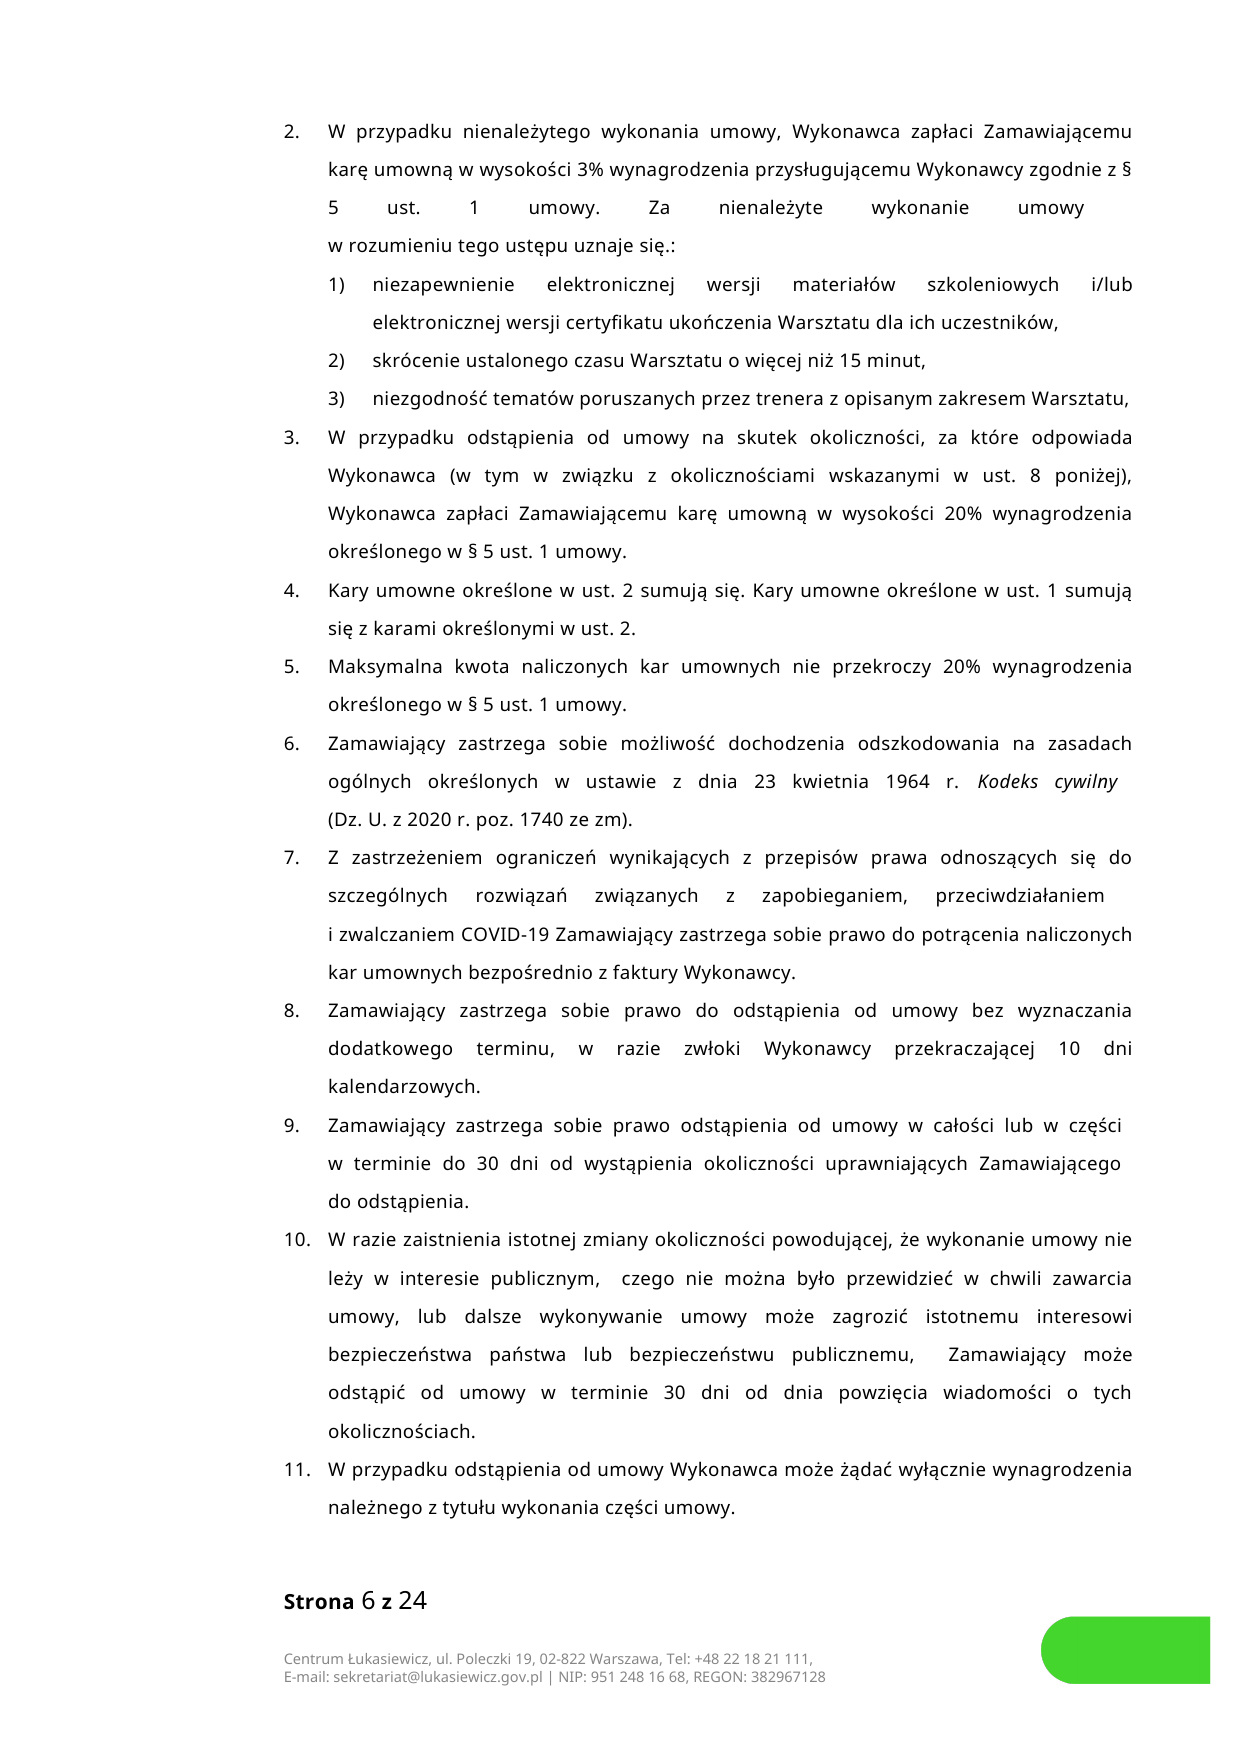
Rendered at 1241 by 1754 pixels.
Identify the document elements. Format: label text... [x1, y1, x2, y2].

list niezapewnienie elektronicznej wersji materiałów szkoleniowych i/lub elektronicznej wersji certyfikatu ukończenia Warsztatu dla ich uczestników, [328, 271, 1134, 335]
list Zamawiający zastrzega sobie prawo odstąpienia od umowy w całości lub w części w terminie do 30 dni od wystąpienia okoliczności uprawniających Zamawiającego do odstąpienia. [283, 1112, 1134, 1214]
list W przypadku odstąpienia od umowy na skutek okoliczności, za które odpowiada Wykonawca (w tym w związku z okolicznościami wskazanymi w ust. 8 poniżej), Wykonawca zapłaci Zamawiającemu karę umowną w wysokości 20% wynagrodzenia określonego w § 5 ust. 1 umowy. [283, 424, 1134, 564]
list Kary umowne określone w ust. 2 sumują się. Kary umowne określone w ust. 1 sumują się z karami określonymi w ust. 2. [283, 577, 1134, 641]
list W przypadku nienależytego wykonania umowy, Wykonawca zapłaci Zamawiającemu karę umowną w wysokości 3% wynagrodzenia przysługującemu Wykonawcy zgodnie z § 5 ust. 1 umowy. Za nienależyte wykonanie umowy w rozumieniu tego ustępu uznaje się.: [283, 118, 1134, 258]
list Z zastrzeżeniem ograniczeń wynikających z przepisów prawa odnoszących się do szczególnych rozwiązań związanych z zapobieganiem, przeciwdziałaniem i zwalczaniem COVID-19 Zamawiający zastrzega sobie prawo do potrącenia naliczonych kar umownych bezpośrednio z faktury Wykonawcy. [283, 844, 1134, 985]
list W przypadku odstąpienia od umowy Wykonawca może żądać wyłącznie wynagrodzenia należnego z tytułu wykonania części umowy. [283, 1456, 1134, 1520]
list Maksymalna kwota naliczonych kar umownych nie przekroczy 20% wynagrodzenia określonego w § 5 ust. 1 umowy. [283, 653, 1134, 717]
list Zamawiający zastrzega sobie prawo do odstąpienia od umowy bez wyznaczania dodatkowego terminu, w razie zwłoki Wykonawcy przekraczającej 10 dni kalendarzowych. [283, 997, 1134, 1099]
picture [1037, 1612, 1239, 1752]
list skrócenie ustalonego czasu Warsztatu o więcej niż 15 minut, [328, 347, 1134, 373]
list niezgodność tematów poruszanych przez trenera z opisanym zakresem Warsztatu, [328, 386, 1134, 411]
list W razie zaistnienia istotnej zmiany okoliczności powodującej, że wykonanie umowy nie leży w interesie publicznym, czego nie można było przewidzieć w chwili zawarcia umowy, lub dalsze wykonywanie umowy może zagrozić istotnemu interesowi bezpieczeństwa państwa lub bezpieczeństwu publicznemu, Zamawiający może odstąpić od umowy w terminie 30 dni od dnia powzięcia wiadomości o tych okolicznościach. [283, 1227, 1134, 1443]
list Zamawiający zastrzega sobie możliwość dochodzenia odszkodowania na zasadach ogólnych określonych w ustawie z dnia 23 kwietnia 1964 r. Kodeks cywilny (Dz. U. z 2020 r. poz. 1740 ze zm). [283, 730, 1134, 832]
